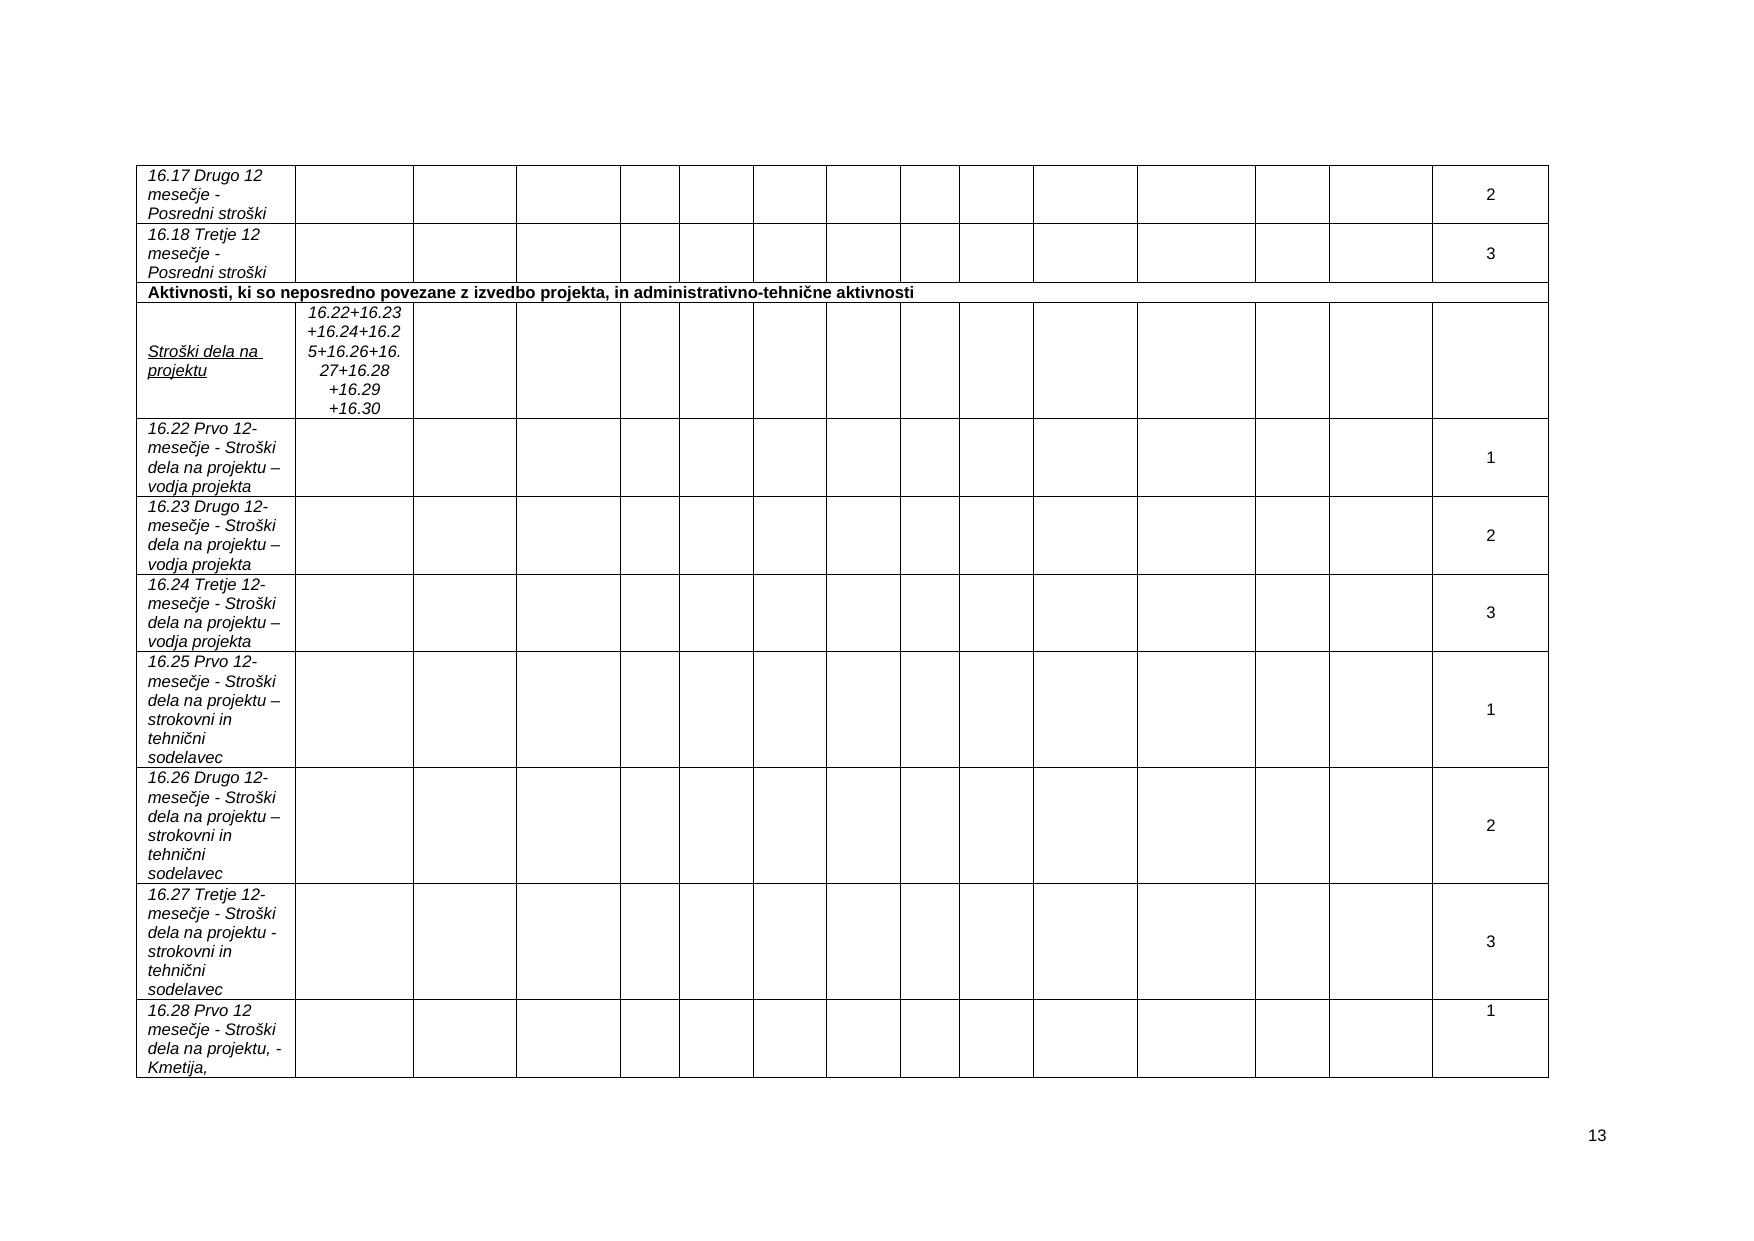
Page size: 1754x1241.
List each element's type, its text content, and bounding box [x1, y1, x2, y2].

table_cell [827, 419, 900, 496]
table_cell [680, 652, 753, 767]
table_cell 3 [1433, 884, 1548, 999]
table_cell [414, 166, 516, 223]
table_cell [960, 768, 1033, 883]
table_cell 1 [1433, 1000, 1548, 1077]
table_cell [1034, 303, 1137, 418]
table_cell [901, 419, 959, 496]
table_cell [1330, 419, 1432, 496]
table_cell [754, 303, 826, 418]
table_cell [414, 768, 516, 883]
table_cell 16.22 Prvo 12-mesečje - Stroški dela na projektu – vodja projekta [137, 419, 295, 496]
table_cell [960, 575, 1033, 651]
table_cell [1256, 303, 1329, 418]
table_cell [414, 497, 516, 573]
table_cell [1034, 1000, 1137, 1077]
table_cell [960, 166, 1033, 223]
table_cell [1330, 166, 1432, 223]
table_cell [680, 884, 753, 999]
table_cell 16.22+16.23 +16.24+16.25+16.26+16.27+16.28 +16.29 +16.30 [296, 303, 413, 418]
table_cell [414, 1000, 516, 1077]
table_cell [414, 419, 516, 496]
table_cell [680, 497, 753, 573]
table_cell [960, 1000, 1033, 1077]
table_cell [960, 497, 1033, 573]
table_cell [1138, 166, 1255, 223]
table_cell [1034, 224, 1137, 282]
table_cell 3 [1433, 224, 1548, 282]
table_cell [1138, 303, 1255, 418]
table_cell [621, 1000, 679, 1077]
table_cell [1330, 652, 1432, 767]
table_cell [1433, 303, 1548, 418]
table_cell [901, 575, 959, 651]
table_cell [1138, 1000, 1255, 1077]
table_cell Stroški dela na projektu [137, 303, 295, 418]
table_cell [517, 575, 620, 651]
table_cell [827, 224, 900, 282]
table_cell [680, 166, 753, 223]
table_cell [296, 884, 413, 999]
table_cell 16.24 Tretje 12-mesečje - Stroški dela na projektu – vodja projekta [137, 575, 295, 651]
table_cell [517, 768, 620, 883]
table_cell [1256, 575, 1329, 651]
table_cell 16.17 Drugo 12 mesečje - Posredni stroški [137, 166, 295, 223]
table_cell [517, 652, 620, 767]
table_cell [414, 303, 516, 418]
table_cell [621, 419, 679, 496]
table_cell [1256, 768, 1329, 883]
table_cell [680, 768, 753, 883]
table_cell 16.26 Drugo 12-mesečje - Stroški dela na projektu – strokovni in tehnični sodelavec [137, 768, 295, 883]
table_cell Aktivnosti, ki so neposredno povezane z izvedbo projekta, in administrativno-tehnične aktivnosti [137, 283, 1548, 302]
table_cell [1034, 419, 1137, 496]
table_cell [827, 884, 900, 999]
table_cell [1256, 497, 1329, 573]
table_cell [1138, 768, 1255, 883]
table_cell [960, 884, 1033, 999]
table_cell [621, 652, 679, 767]
table_cell [296, 224, 413, 282]
table_cell [1034, 166, 1137, 223]
table_cell [296, 166, 413, 223]
table_cell [754, 768, 826, 883]
table_cell 3 [1433, 575, 1548, 651]
table_cell [901, 303, 959, 418]
table_cell [1034, 575, 1137, 651]
table_cell [1256, 166, 1329, 223]
table_cell [827, 768, 900, 883]
table_cell [1330, 303, 1432, 418]
table_cell [901, 652, 959, 767]
table_cell [754, 224, 826, 282]
table_cell [296, 497, 413, 573]
table_cell 16.18 Tretje 12 mesečje - Posredni stroški [137, 224, 295, 282]
table_cell [517, 884, 620, 999]
table_cell 2 [1433, 497, 1548, 573]
table_cell [1330, 497, 1432, 573]
table_cell 2 [1433, 768, 1548, 883]
table_cell [1256, 1000, 1329, 1077]
table_cell [1330, 884, 1432, 999]
table_cell 16.27 Tretje 12-mesečje - Stroški dela na projektu - strokovni in tehnični sodelavec [137, 884, 295, 999]
table_cell [296, 575, 413, 651]
table_cell [1330, 768, 1432, 883]
table_cell [901, 166, 959, 223]
table_cell [680, 303, 753, 418]
table_cell [827, 1000, 900, 1077]
table_cell [414, 884, 516, 999]
table_cell [296, 652, 413, 767]
table_cell [1330, 575, 1432, 651]
table_cell [1330, 1000, 1432, 1077]
table_cell [901, 768, 959, 883]
table_cell [296, 419, 413, 496]
table_cell [827, 575, 900, 651]
table_cell [901, 497, 959, 573]
table_cell [621, 884, 679, 999]
table_cell [1138, 224, 1255, 282]
table_cell [1256, 419, 1329, 496]
table_cell [827, 303, 900, 418]
table_cell [296, 1000, 413, 1077]
table_cell [1138, 884, 1255, 999]
table_cell [1138, 575, 1255, 651]
table_cell [754, 575, 826, 651]
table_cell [137, 1000, 295, 1077]
table_cell [754, 419, 826, 496]
table_cell [1138, 497, 1255, 573]
table_cell [960, 224, 1033, 282]
table_cell 16.25 Prvo 12-mesečje - Stroški dela na projektu – strokovni in tehnični sodelavec [137, 652, 295, 767]
table_cell [517, 419, 620, 496]
table_cell [1138, 652, 1255, 767]
table_cell [517, 224, 620, 282]
table_cell [827, 166, 900, 223]
table_cell [1034, 884, 1137, 999]
table_cell [517, 166, 620, 223]
table_cell [1256, 652, 1329, 767]
table_cell [960, 303, 1033, 418]
table_cell [621, 303, 679, 418]
table_cell [517, 1000, 620, 1077]
table_cell [621, 224, 679, 282]
table_cell [414, 224, 516, 282]
table_cell [901, 884, 959, 999]
table_cell [754, 166, 826, 223]
table_cell [754, 1000, 826, 1077]
table_cell [827, 652, 900, 767]
table_cell [621, 166, 679, 223]
table_cell [827, 497, 900, 573]
table_cell [754, 652, 826, 767]
table_cell [621, 768, 679, 883]
table_cell [621, 497, 679, 573]
table_cell 2 [1433, 166, 1548, 223]
table_cell [680, 224, 753, 282]
table_cell 1 [1433, 652, 1548, 767]
table_cell [680, 1000, 753, 1077]
table_cell [1034, 497, 1137, 573]
table_cell [680, 575, 753, 651]
table_cell [517, 497, 620, 573]
table_cell [680, 419, 753, 496]
table_cell 1 [1433, 419, 1548, 496]
table_cell [960, 419, 1033, 496]
table_cell [1330, 224, 1432, 282]
table_cell [1034, 768, 1137, 883]
table_cell [1256, 224, 1329, 282]
table_cell [1138, 419, 1255, 496]
table_cell [414, 652, 516, 767]
table_cell [754, 884, 826, 999]
table_cell [901, 224, 959, 282]
table_cell [960, 652, 1033, 767]
table_cell 16.23 Drugo 12-mesečje - Stroški dela na projektu – vodja projekta [137, 497, 295, 573]
table_cell [754, 497, 826, 573]
table_cell [621, 575, 679, 651]
table_cell [517, 303, 620, 418]
table_cell [296, 768, 413, 883]
table_cell [1256, 884, 1329, 999]
table_cell [1034, 652, 1137, 767]
table_cell [901, 1000, 959, 1077]
table_cell [414, 575, 516, 651]
